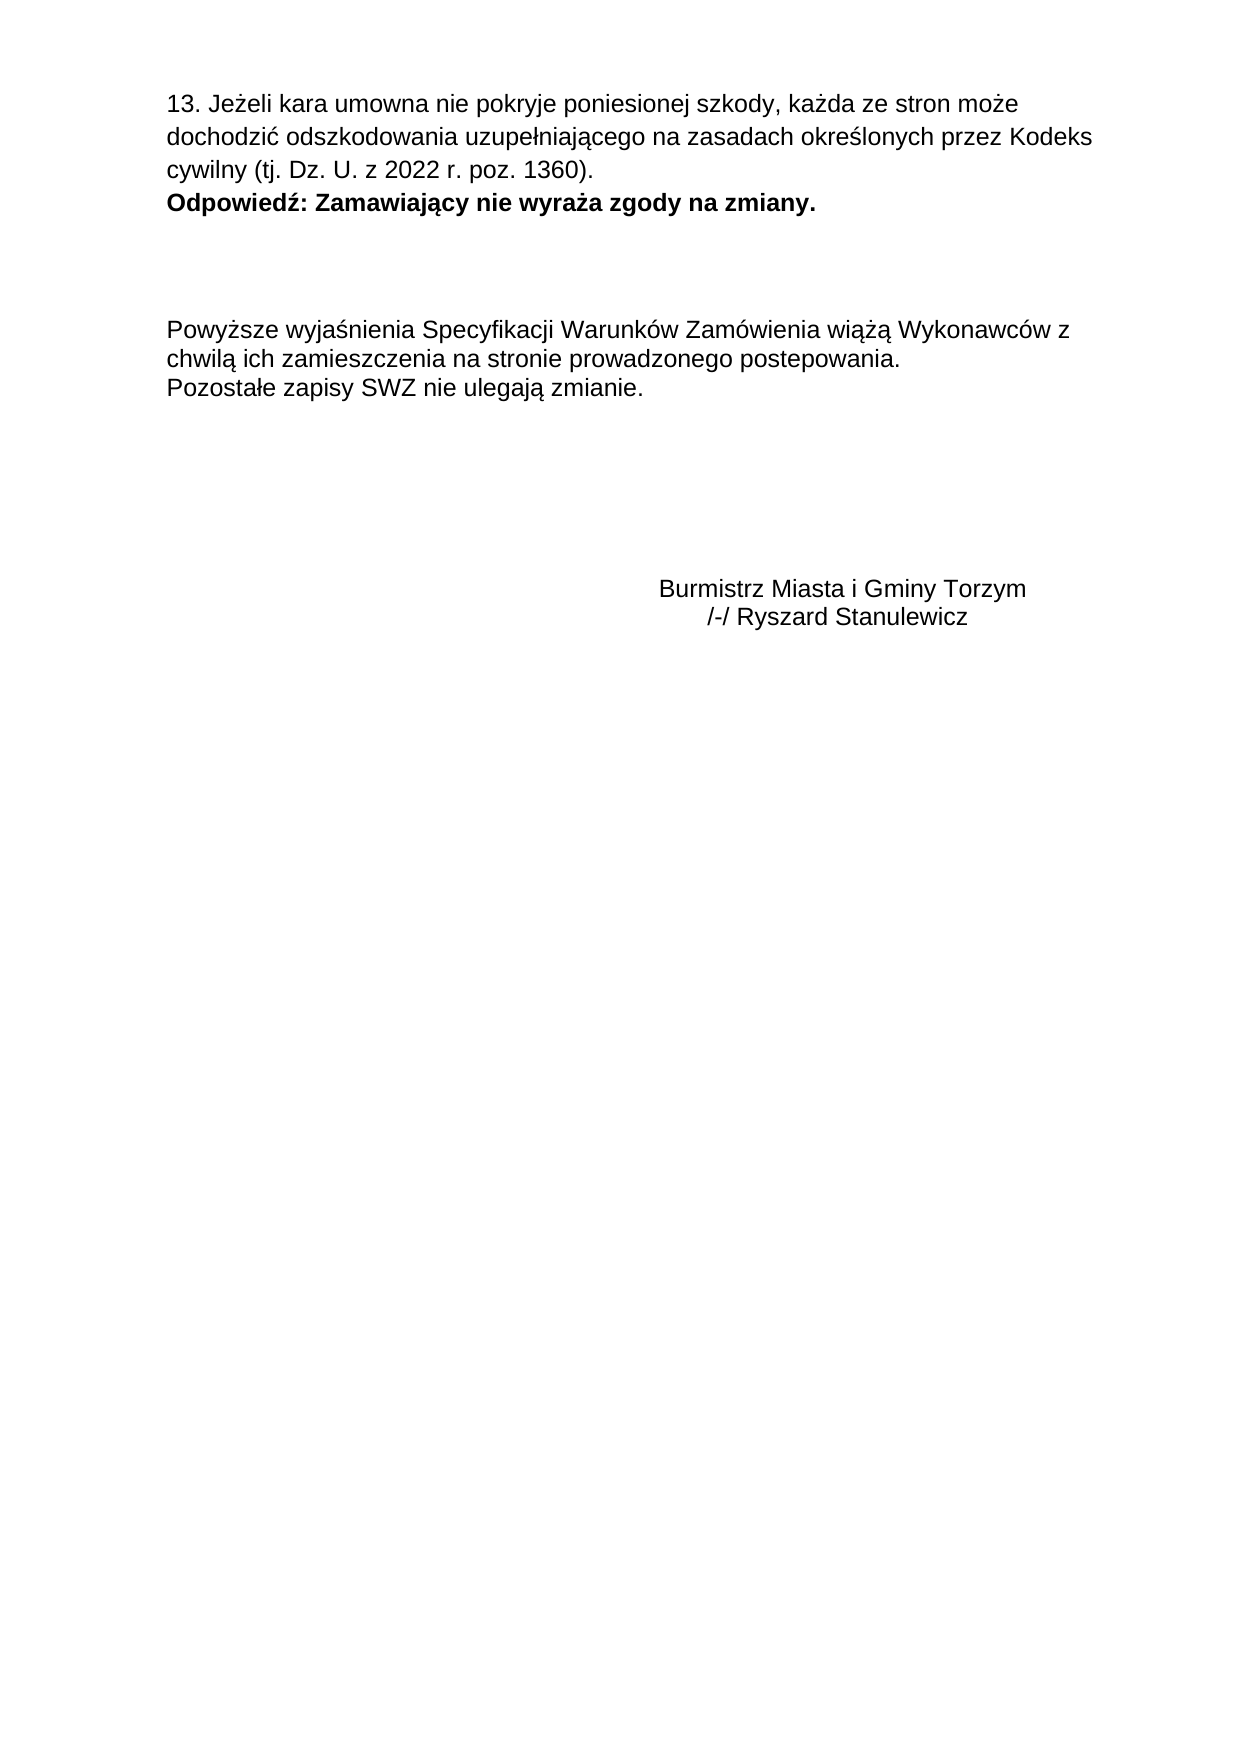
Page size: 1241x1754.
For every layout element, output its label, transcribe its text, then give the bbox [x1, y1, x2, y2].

text Burmistrz Miasta i Gminy Torzym [166, 573, 1137, 602]
text Pozostałe zapisy SWZ nie ulegają zmianie. [166, 373, 1137, 402]
text Powyższe wyjaśnienia Specyfikacji Warunków Zamówienia wiążą Wykonawców z chwilą ich zamieszczenia na stronie prowadzonego postepowania. [166, 316, 1137, 373]
text /-/ Ryszard Stanulewicz [166, 602, 1137, 631]
text 13. Jeżeli kara umowna nie pokryje poniesionej szkody, każda ze stron może dochodzić odszkodowania uzupełniającego na zasadach określonych przez Kodeks cywilny (tj. Dz. U. z 2022 r. poz. 1360). [166, 89, 1137, 183]
text Odpowiedź: Zamawiający nie wyraża zgody na zmiany. [166, 188, 1137, 216]
